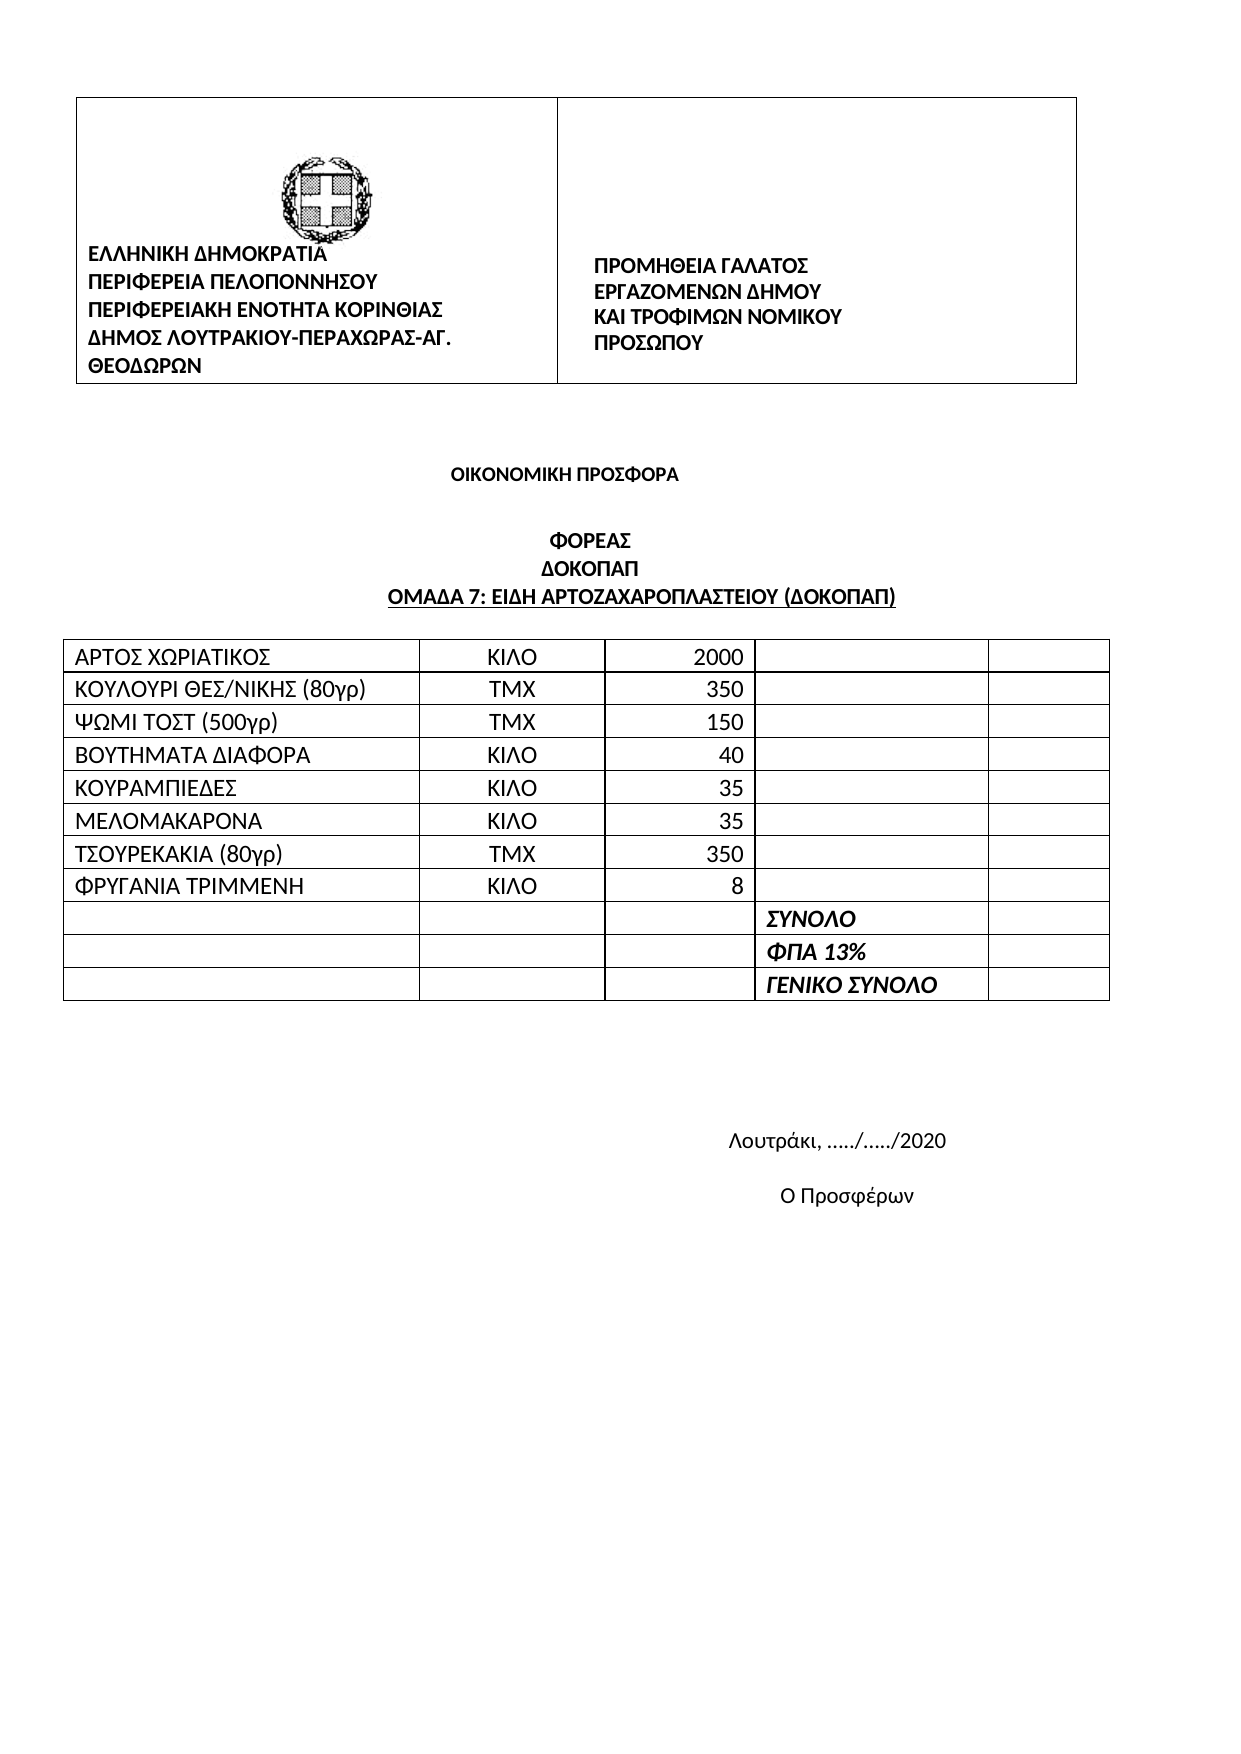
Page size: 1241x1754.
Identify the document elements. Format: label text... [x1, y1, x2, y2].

table_cell ΣΥΝΟΛΟ [756, 902, 988, 934]
table_cell [756, 673, 988, 704]
table_cell ΚΙΛΟ [420, 869, 604, 901]
text Λουτράκι, …../…../2020 [64, 1126, 1065, 1154]
table_cell 40 [606, 738, 754, 770]
table_cell [64, 968, 419, 999]
table_cell 350 [606, 836, 754, 868]
table_cell [989, 738, 1109, 770]
table_cell 35 [606, 771, 754, 803]
table_cell [989, 869, 1109, 901]
table_cell [756, 804, 988, 835]
text Ο Προσφέρων [64, 1181, 1065, 1209]
text ΟΜΑΔΑ 7: ΕΙΔΗ ΑΡΤΟΖΑΧΑΡΟΠΛΑΣΤΕΙΟΥ (ΔΟΚΟΠΑΠ) [388, 582, 1065, 611]
table_cell ΜΕΛΟΜΑΚΑΡΟΝΑ [64, 804, 419, 835]
table_cell [989, 836, 1109, 868]
table_cell [989, 705, 1109, 737]
table_cell ΦΠΑ 13% [756, 935, 988, 967]
table_cell [64, 902, 419, 934]
table_cell 350 [606, 673, 754, 704]
table_header ΑΡΤΟΣ ΧΩΡΙΑΤΙΚΟΣ [64, 640, 419, 671]
table_cell [756, 738, 988, 770]
table_cell ΤΣΟΥΡΕΚΑΚΙΑ (80γρ) [64, 836, 419, 868]
table_cell [606, 935, 754, 967]
table_header [989, 640, 1109, 671]
table_cell [420, 902, 604, 934]
table_cell [989, 673, 1109, 704]
table_cell [420, 935, 604, 967]
table_cell ΒΟΥΤΗΜΑΤΑ ΔΙΑΦΟΡΑ [64, 738, 419, 770]
table_cell ΤΜΧ [420, 673, 604, 704]
table_header [756, 640, 988, 671]
table_cell [606, 902, 754, 934]
table_cell [64, 935, 419, 967]
table_cell ΓΕΝΙΚΟ ΣΥΝΟΛΟ [756, 968, 988, 999]
table_cell [989, 771, 1109, 803]
table_cell [756, 771, 988, 803]
table_cell ΚΙΛΟ [420, 738, 604, 770]
table_cell 150 [606, 705, 754, 737]
table_cell [756, 836, 988, 868]
table_cell [420, 968, 604, 999]
table_cell 35 [606, 804, 754, 835]
table_header ΚΙΛΟ [420, 640, 604, 671]
table_cell ΚΟΥΛΟΥΡΙ ΘΕΣ/ΝΙΚΗΣ (80γρ) [64, 673, 419, 704]
table_header ΠΡΟΜΗΘΕΙΑ ΓΑΛΑΤΟΣ ΕΡΓΑΖΟΜΕΝΩΝ ΔΗΜΟΥ ΚΑΙ ΤΡΟΦΙΜΩΝ ΝΟΜΙΚΟΥ ΠΡΟΣΩΠΟΥ [558, 98, 1076, 383]
table_cell 8 [606, 869, 754, 901]
table_cell ΨΩΜΙ ΤΟΣΤ (500γρ) [64, 705, 419, 737]
table_header 2000 [606, 640, 754, 671]
table_cell [989, 968, 1109, 999]
table_cell ΚΙΛΟ [420, 771, 604, 803]
text ΟΙΚΟΝΟΜΙΚΗ ΠΡΟΣΦΟΡΑ [64, 461, 1065, 487]
table_cell ΤΜΧ [420, 705, 604, 737]
table_cell [989, 935, 1109, 967]
table_cell [989, 902, 1109, 934]
table_cell ΤΜΧ [420, 836, 604, 868]
text ΦΟΡΕΑΣ ΔΟΚΟΠΑΠ [521, 526, 659, 582]
table_cell [756, 869, 988, 901]
table_cell [989, 804, 1109, 835]
table_cell ΦΡΥΓΑΝΙΑ ΤΡΙΜΜΕΝΗ [64, 869, 419, 901]
table_cell ΚΟΥΡΑΜΠΙΕΔΕΣ [64, 771, 419, 803]
table_cell [606, 968, 754, 999]
picture [233, 126, 417, 249]
table_cell ΚΙΛΟ [420, 804, 604, 835]
table_cell [756, 705, 988, 737]
table_header ΕΛΛΗΝΙΚΗ ΔΗΜΟΚΡΑΤΙΑ ΠΕΡΙΦΕΡΕΙΑ ΠΕΛΟΠΟΝΝΗΣΟΥ ΠΕΡΙΦΕΡΕΙΑΚΗ ΕΝΟΤΗΤΑ ΚΟΡΙΝΘΙΑΣ ΔΗΜΟΣ ΛΟΥΤΡΑΚΙΟΥ-ΠΕΡΑΧΩΡΑΣ-ΑΓ. ΘΕΟΔΩΡΩΝ [77, 98, 557, 383]
